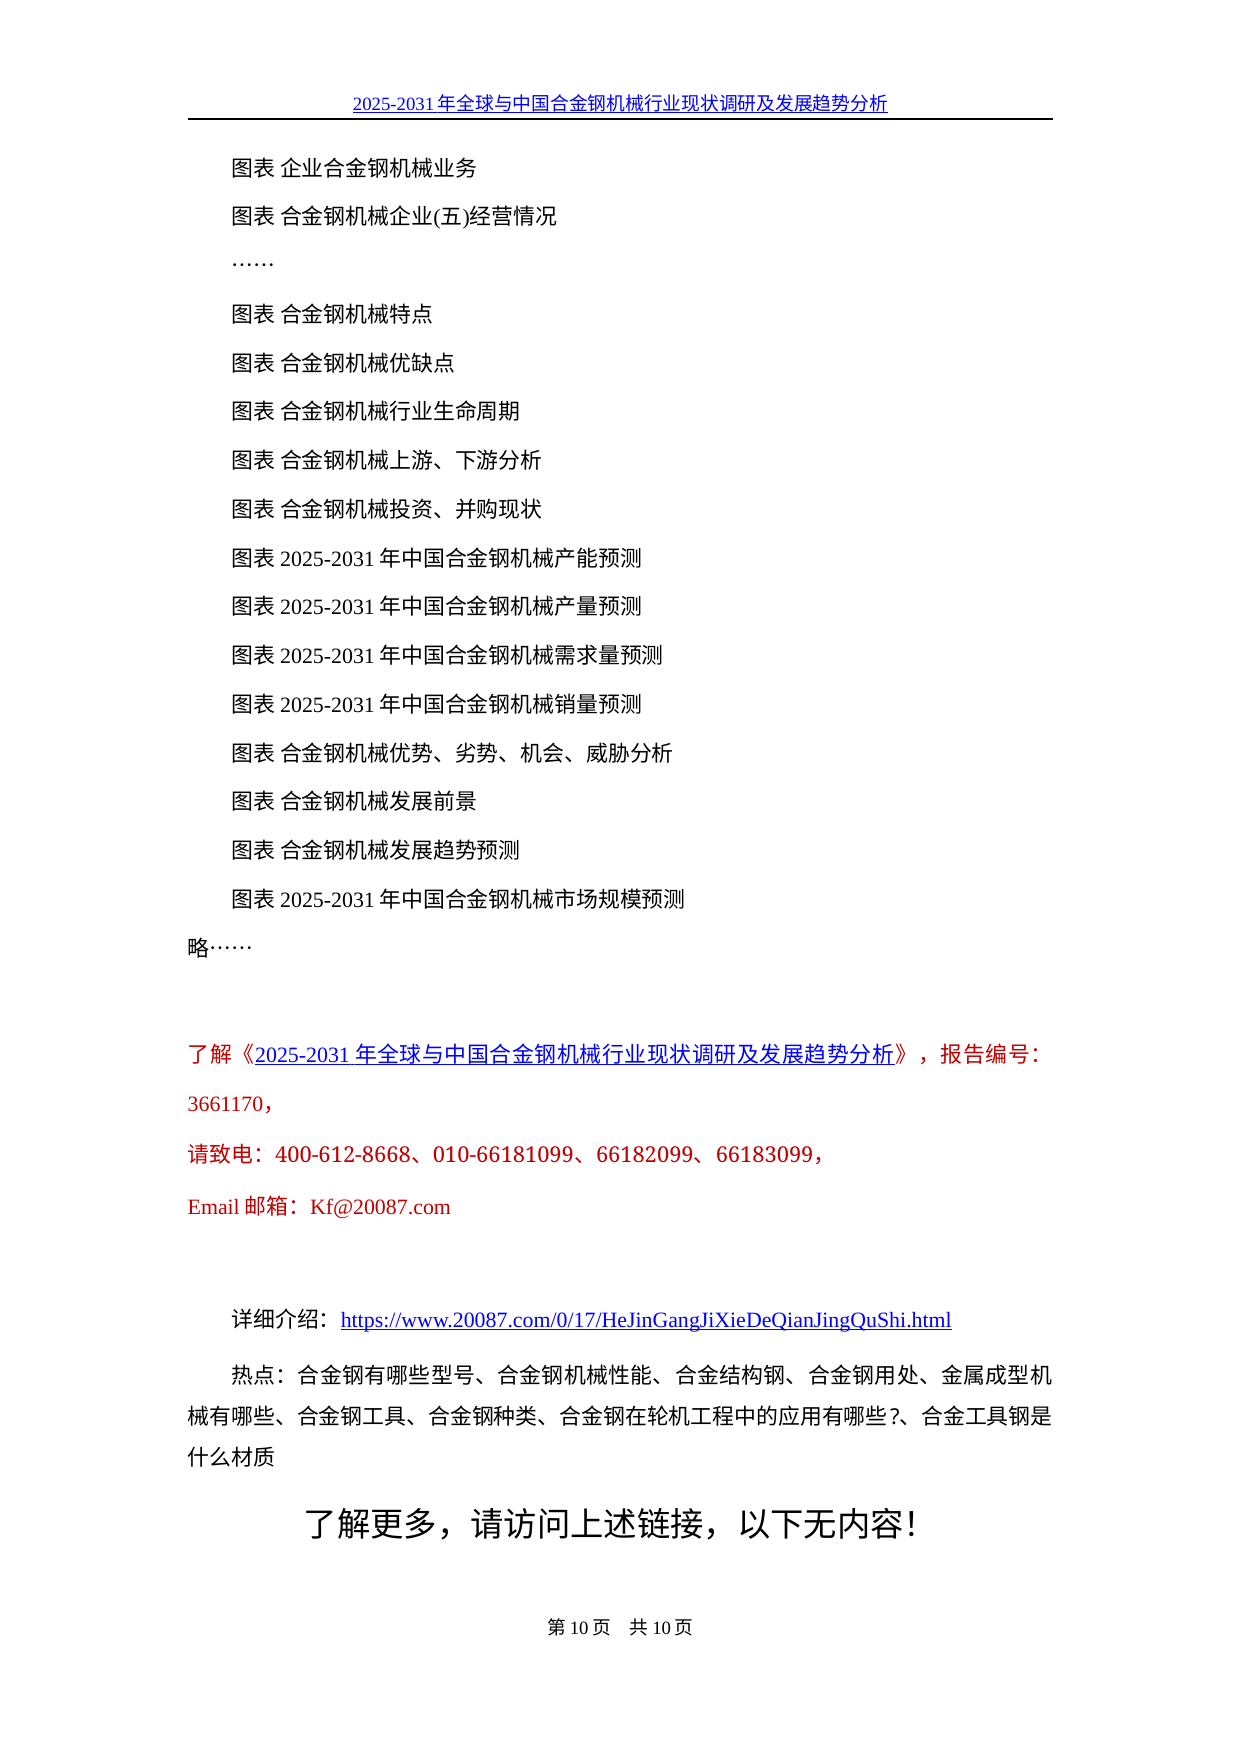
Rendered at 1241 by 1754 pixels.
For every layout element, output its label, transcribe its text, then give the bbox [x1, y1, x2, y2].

text 详细介绍：https://www.20087.com/0/17/HeJinGangJiXieDeQianJingQuShi.html [187, 1301, 1053, 1334]
text 热点：合金钢有哪些型号、合金钢机械性能、合金结构钢、合金钢用处、金属成型机械有哪些、合金钢工具、合金钢种类、合金钢在轮机工程中的应用有哪些?、合金工具钢是什么材质 [187, 1358, 1053, 1472]
text Email邮箱：Kf@20087.com [187, 1188, 1053, 1221]
text 请致电：400-612-8668、010-66181099、66182099、66183099， [187, 1137, 1053, 1169]
text 了解《2025-2031年全球与中国合金钢机械行业现状调研及发展趋势分析》，报告编号：3661170， [187, 1037, 1053, 1118]
title 了解更多，请访问上述链接，以下无内容！ [187, 1489, 1053, 1554]
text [187, 150, 1053, 963]
